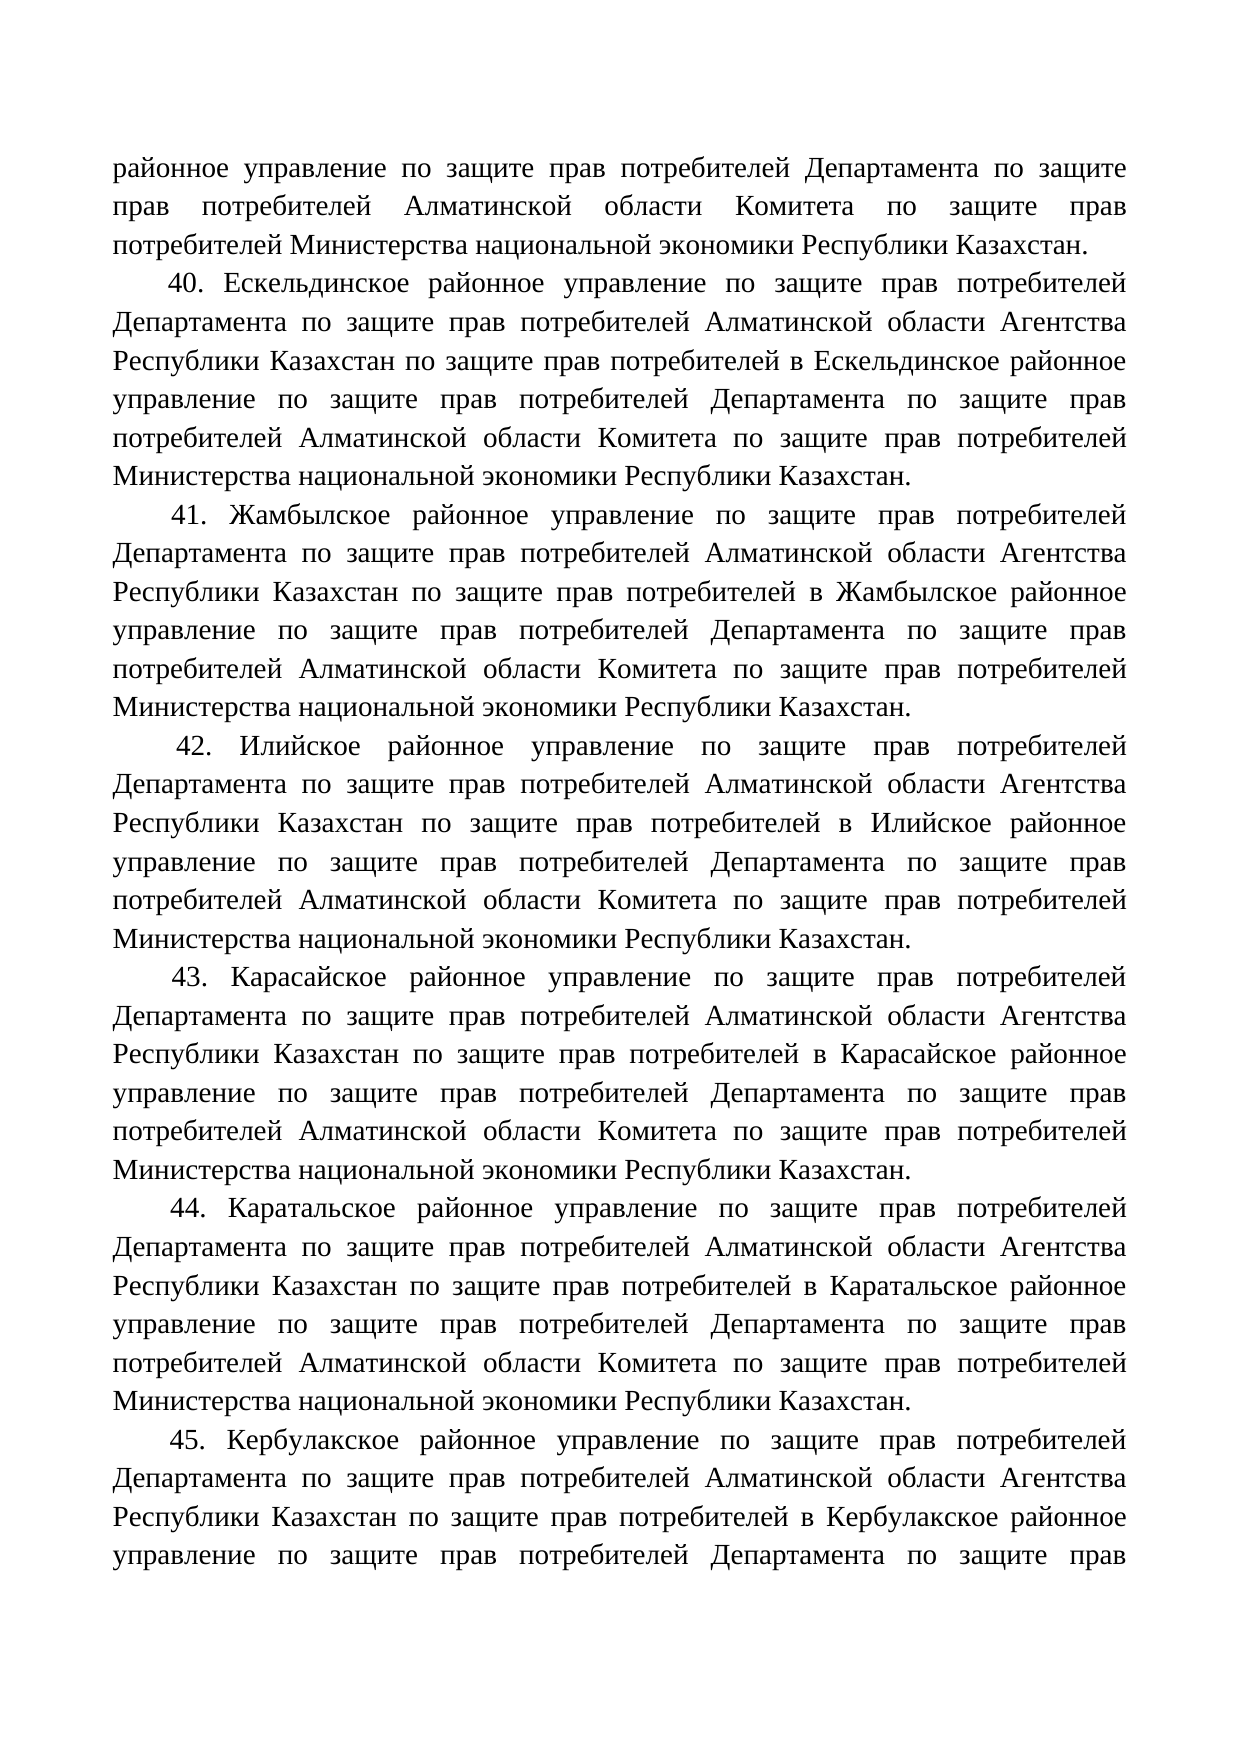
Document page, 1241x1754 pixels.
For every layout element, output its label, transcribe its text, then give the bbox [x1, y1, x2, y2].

text 43. Карасайское районное управление по защите прав потребителей Департамента по защите прав потребителей Алматинской области Агентства Республики Казахстан по защите прав потребителей в Карасайское районное управление по защите прав потребителей Департамента по защите прав потребителей Алматинской области Комитета по защите прав потребителей Министерства национальной экономики Республики Казахстан. [112, 959, 1128, 1186]
text 41. Жамбылское районное управление по защите прав потребителей Департамента по защите прав потребителей Алматинской области Агентства Республики Казахстан по защите прав потребителей в Жамбылское районное управление по защите прав потребителей Департамента по защите прав потребителей Алматинской области Комитета по защите прав потребителей Министерства национальной экономики Республики Казахстан. [112, 497, 1128, 723]
text 42. Илийское районное управление по защите прав потребителей Департамента по защите прав потребителей Алматинской области Агентства Республики Казахстан по защите прав потребителей в Илийское районное управление по защите прав потребителей Департамента по защите прав потребителей Алматинской области Комитета по защите прав потребителей Министерства национальной экономики Республики Казахстан. [112, 728, 1128, 954]
text 44. Каратальское районное управление по защите прав потребителей Департамента по защите прав потребителей Алматинской области Агентства Республики Казахстан по защите прав потребителей в Каратальское районное управление по защите прав потребителей Департамента по защите прав потребителей Алматинской области Комитета по защите прав потребителей Министерства национальной экономики Республики Казахстан. [112, 1191, 1128, 1417]
text 40. Ескельдинское районное управление по защите прав потребителей Департамента по защите прав потребителей Алматинской области Агентства Республики Казахстан по защите прав потребителей в Ескельдинское районное управление по защите прав потребителей Департамента по защите прав потребителей Алматинской области Комитета по защите прав потребителей Министерства национальной экономики Республики Казахстан. [112, 266, 1128, 492]
